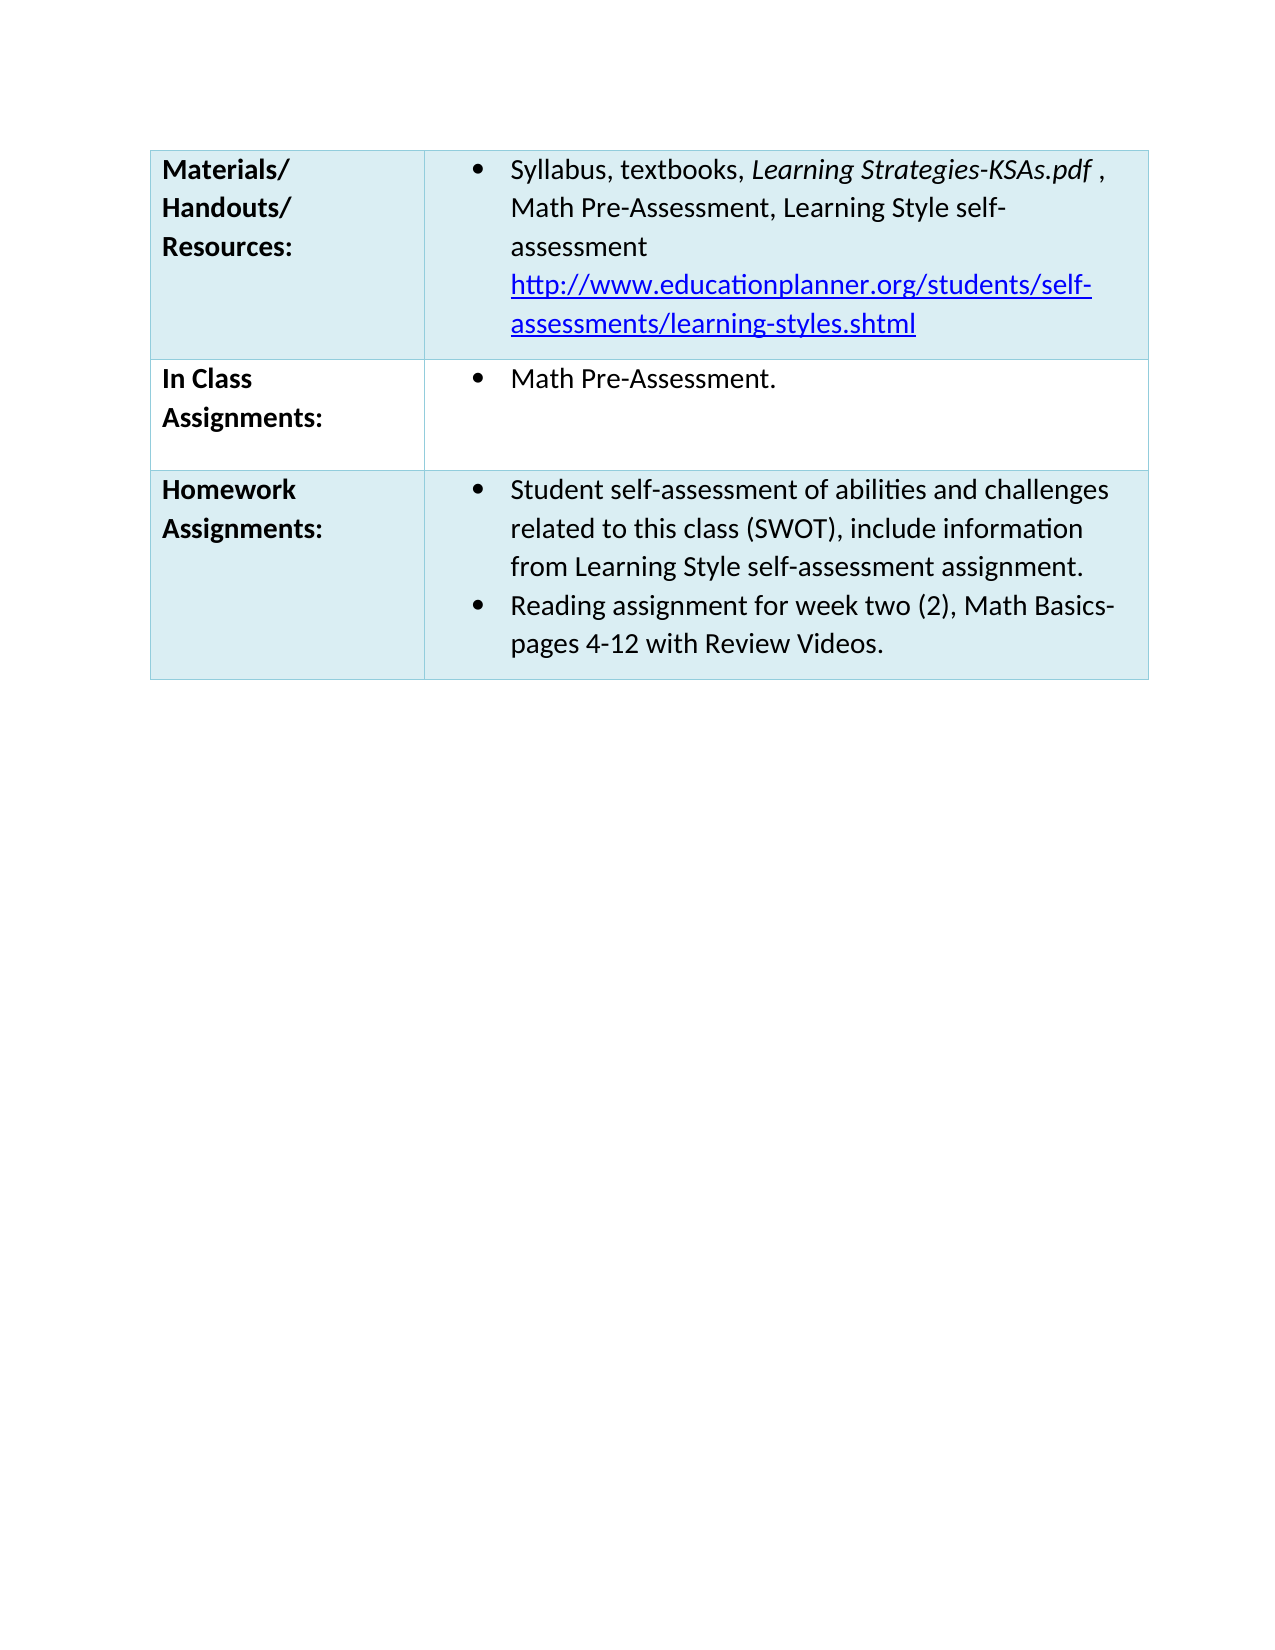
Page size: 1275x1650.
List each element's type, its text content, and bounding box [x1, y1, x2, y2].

table_cell Student self-assessment of abilities and challenges related to this class (SWOT), include information from Learning Style self-assessment assignment. Reading assignment for week two (2), Math Basics-pages 4-12 with Review Videos. [425, 471, 1148, 679]
table_cell Math Pre-Assessment. [425, 360, 1148, 470]
table_cell Materials/Handouts/Resources: [151, 151, 424, 359]
table_cell In Class Assignments: [151, 360, 424, 470]
table_cell Syllabus, textbooks, Learning Strategies-KSAs.pdf , Math Pre-Assessment, Learning Style self-assessment http://www.educationplanner.org/students/self-assessments/learning-styles.shtml [425, 151, 1148, 359]
table_cell Homework Assignments: [151, 471, 424, 679]
